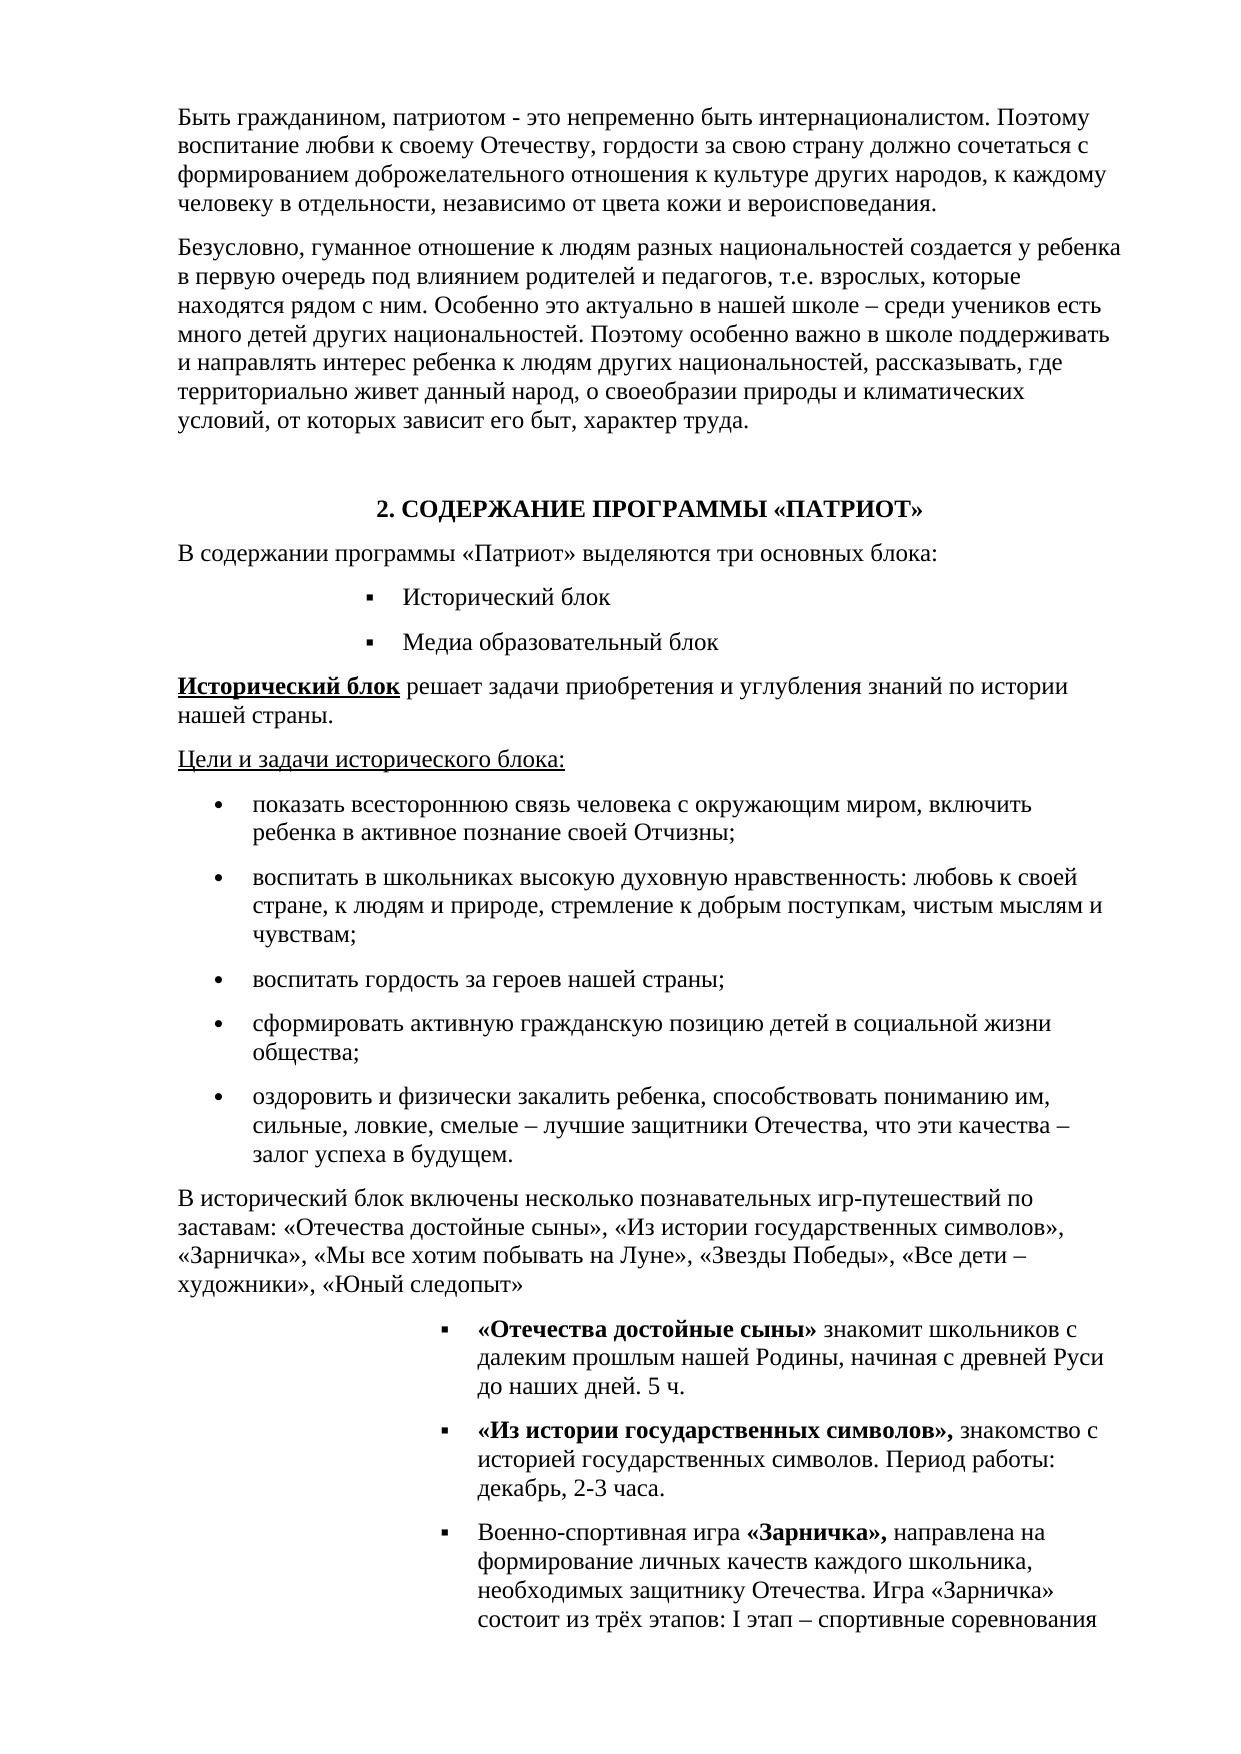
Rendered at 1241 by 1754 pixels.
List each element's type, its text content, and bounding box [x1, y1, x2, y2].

list воспитать гордость за героев нашей страны; [215, 964, 1122, 992]
text Цели и задачи исторического блока: [177, 744, 1122, 773]
text Исторический блок решает задачи приобретения и углубления знаний по истории нашей страны. [177, 671, 1122, 729]
list воспитать в школьниках высокую духовную нравственность: любовь к своей стране, к людям и природе, стремление к добрым поступкам, чистым мыслям и чувствам; [215, 862, 1122, 948]
list «Отечества достойные сыны» знакомит школьников с далеким прошлым нашей Родины, начиная с древней Руси до наших дней. 5 ч. [440, 1314, 1122, 1400]
list Медиа образовательный блок [365, 627, 1122, 656]
text В содержании программы «Патриот» выделяются три основных блока: [177, 538, 1122, 567]
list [440, 1517, 1122, 1632]
text В исторический блок включены несколько познавательных игр-путешествий по заставам: «Отечества достойные сыны», «Из истории государственных символов», «Зарничка», «Мы все хотим побывать на Луне», «Звезды Победы», «Все дети – художники», «Юный следопыт» [177, 1183, 1122, 1298]
list «Из истории государственных символов», знакомство с историей государственных символов. Период работы: декабрь, 2-3 часа. [440, 1416, 1122, 1502]
text Безусловно, гуманное отношение к людям разных национальностей создается у ребенка в первую очередь под влиянием родителей и педагогов, т.е. взрослых, которые находятся рядом с ним. Особенно это актуально в нашей школе – среди учеников есть много детей других национальностей. Поэтому особенно важно в школе поддерживать и направлять интерес ребенка к людям других национальностей, рассказывать, где территориально живет данный народ, о своеобразии природы и климатических условий, от которых зависит его быт, характер труда. [177, 232, 1122, 434]
list показать всестороннюю связь человека с окружающим миром, включить ребенка в активное познание своей Отчизны; [215, 789, 1122, 846]
list Исторический блок [365, 582, 1122, 611]
text Быть гражданином, патриотом - это непременно быть интернационалистом. Поэтому воспитание любви к своему Отечеству, гордости за свою страну должно сочетаться с формированием доброжелательного отношения к культуре других народов, к каждому человеку в отдельности, независимо от цвета кожи и вероисповедания. [177, 102, 1122, 217]
list оздоровить и физически закалить ребенка, способствовать пониманию им, сильные, ловкие, смелые – лучшие защитники Отечества, что эти качества – залог успеха в будущем. [215, 1081, 1122, 1167]
list сформировать активную гражданскую позицию детей в социальной жизни общества; [215, 1008, 1122, 1066]
text 2. СОДЕРЖАНИЕ ПРОГРАММЫ «ПАТРИОТ» [177, 494, 1122, 522]
